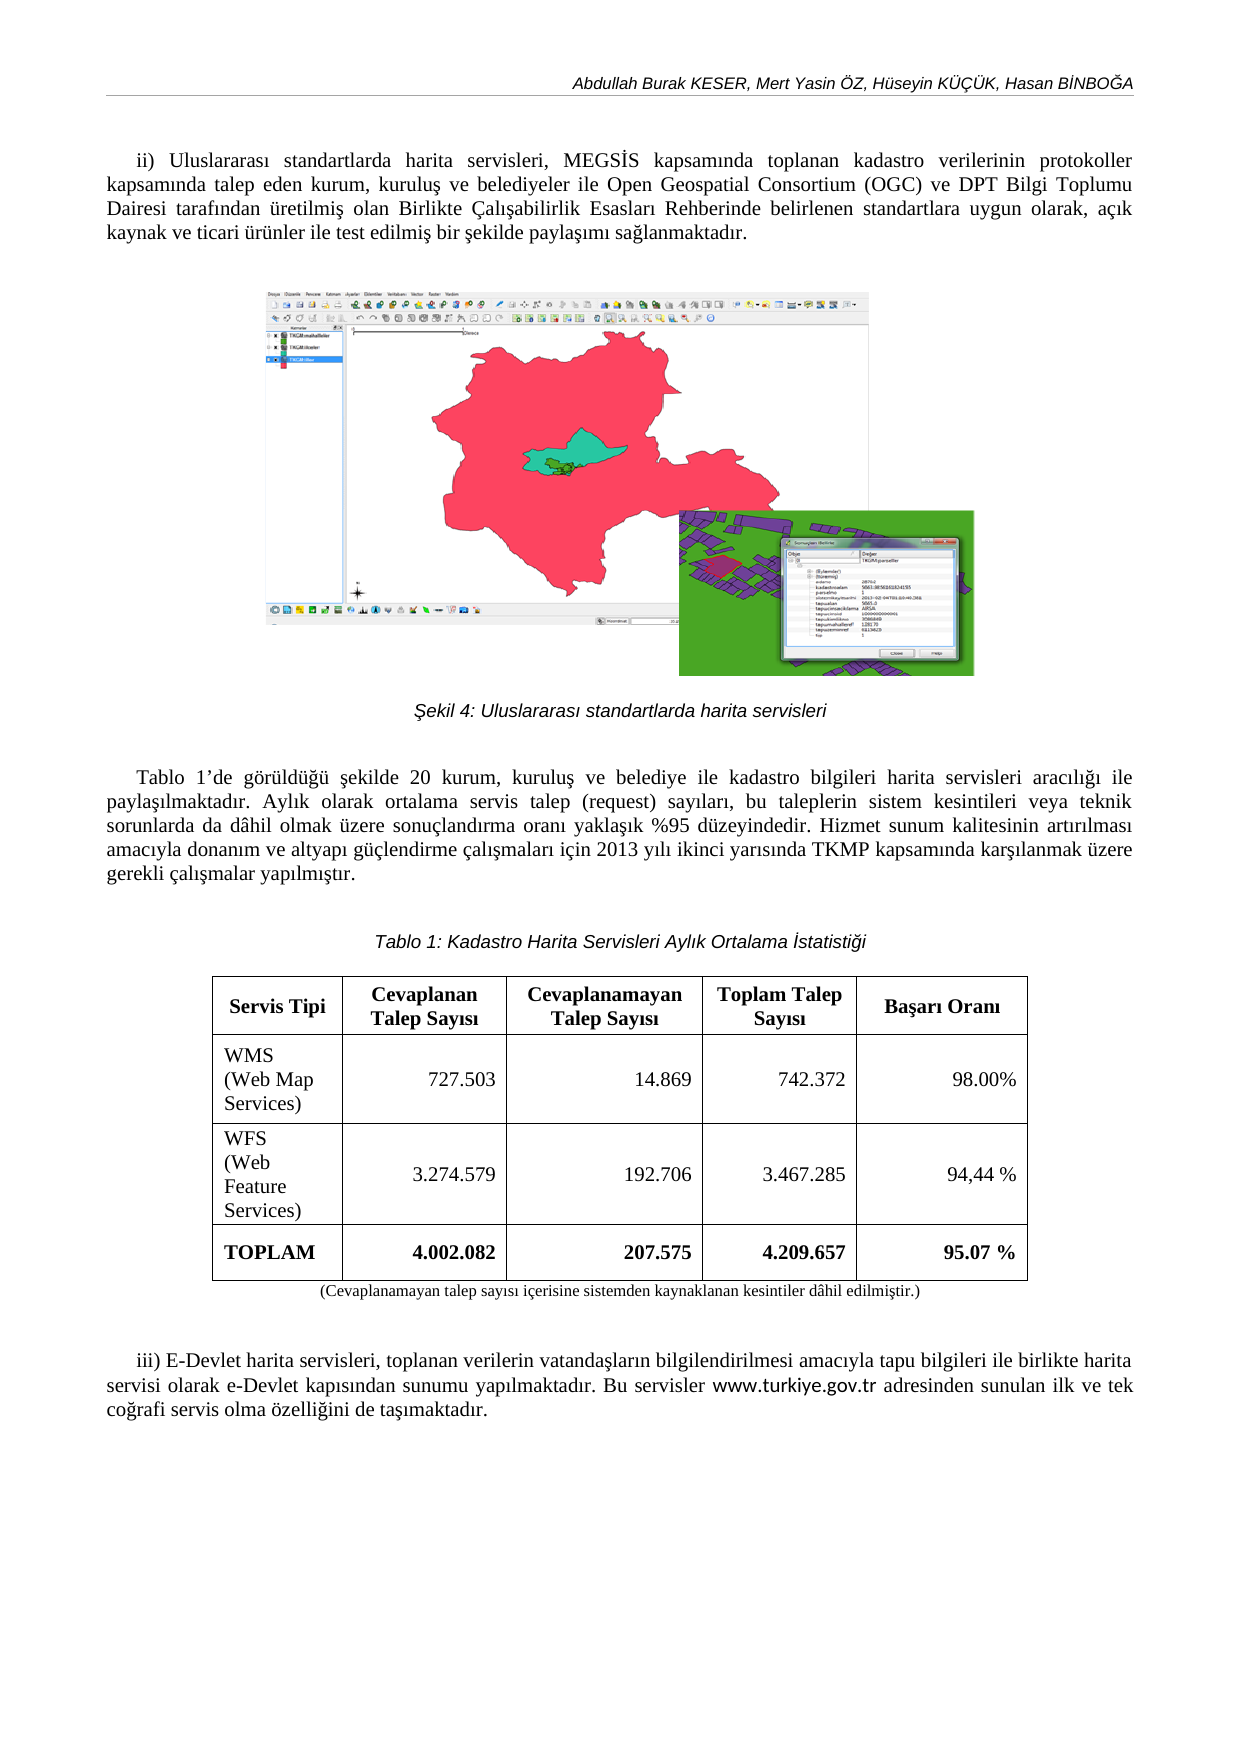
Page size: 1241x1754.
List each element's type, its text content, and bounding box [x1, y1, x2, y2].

table_cell 14.869 [507, 1035, 702, 1123]
table_header Cevaplanamayan Talep Sayısı [507, 977, 702, 1034]
table_cell 4.002.082 [343, 1225, 506, 1279]
table_header Toplam Talep Sayısı [703, 977, 856, 1034]
text ii) Uluslararası standartlarda harita servisleri, MEGSİS kapsamında toplanan kadastro verilerinin protokoller kapsamında talep eden kurum, kuruluş ve belediyeler ile Open Geospatial Consortium (OGC) ve DPT Bilgi Toplumu Dairesi tarafından üretilmiş olan Birlikte Çalışabilirlik Esasları Rehberinde belirlenen standartlara uygun olarak, açık kaynak ve ticari ürünler ile test edilmiş bir şekilde paylaşımı sağlanmaktadır. [106, 148, 1134, 244]
table_cell 95.07 % [857, 1225, 1027, 1279]
table_cell 3.274.579 [343, 1124, 506, 1224]
table_cell 94,44 % [857, 1124, 1027, 1224]
text (Cevaplanamayan talep sayısı içerisine sistemden kaynaklanan kesintiler dâhil edilmiştir.) [106, 1281, 1134, 1300]
table_header Cevaplanan Talep Sayısı [343, 977, 506, 1034]
table_cell 98.00% [857, 1035, 1027, 1123]
text iii) E-Devlet harita servisleri, toplanan verilerin vatandaşların bilgilendirilmesi amacıyla tapu bilgileri ile birlikte harita servisi olarak e-Devlet kapısından sunumu yapılmaktadır. Bu servisler www.turkiye.gov.tr adresinden sunulan ilk ve tek coğrafi servis olma özelliğini de taşımaktadır. [106, 1348, 1134, 1421]
table_header Başarı Oranı [857, 977, 1027, 1034]
table_cell 207.575 [507, 1225, 702, 1279]
text Tablo 1’de görüldüğü şekilde 20 kurum, kuruluş ve belediye ile kadastro bilgileri harita servisleri aracılığı ile paylaşılmaktadır. Aylık olarak ortalama servis talep (request) sayıları, bu taleplerin sistem kesintileri veya teknik sorunlarda da dâhil olmak üzere sonuçlandırma oranı yaklaşık %95 düzeyindedir. Hizmet sunum kalitesinin artırılması amacıyla donanım ve altyapı güçlendirme çalışmaları için 2013 yılı ikinci yarısında TKMP kapsamında karşılanmak üzere gerekli çalışmalar yapılmıştır. [106, 765, 1134, 885]
table_cell WMS (Web Map Services) [213, 1035, 342, 1123]
picture [265, 292, 975, 676]
table_cell 727.503 [343, 1035, 506, 1123]
table_cell WFS (Web Feature Services) [213, 1124, 342, 1224]
table_cell TOPLAM [213, 1225, 342, 1279]
table_cell 3.467.285 [703, 1124, 856, 1224]
table_cell 192.706 [507, 1124, 702, 1224]
text Şekil 4: Uluslararası standartlarda harita servisleri [106, 700, 1134, 722]
table_cell 4.209.657 [703, 1225, 856, 1279]
text Tablo 1: Kadastro Harita Servisleri Aylık Ortalama İstatistiği [106, 931, 1134, 952]
table_cell 742.372 [703, 1035, 856, 1123]
table_header Servis Tipi [213, 977, 342, 1034]
